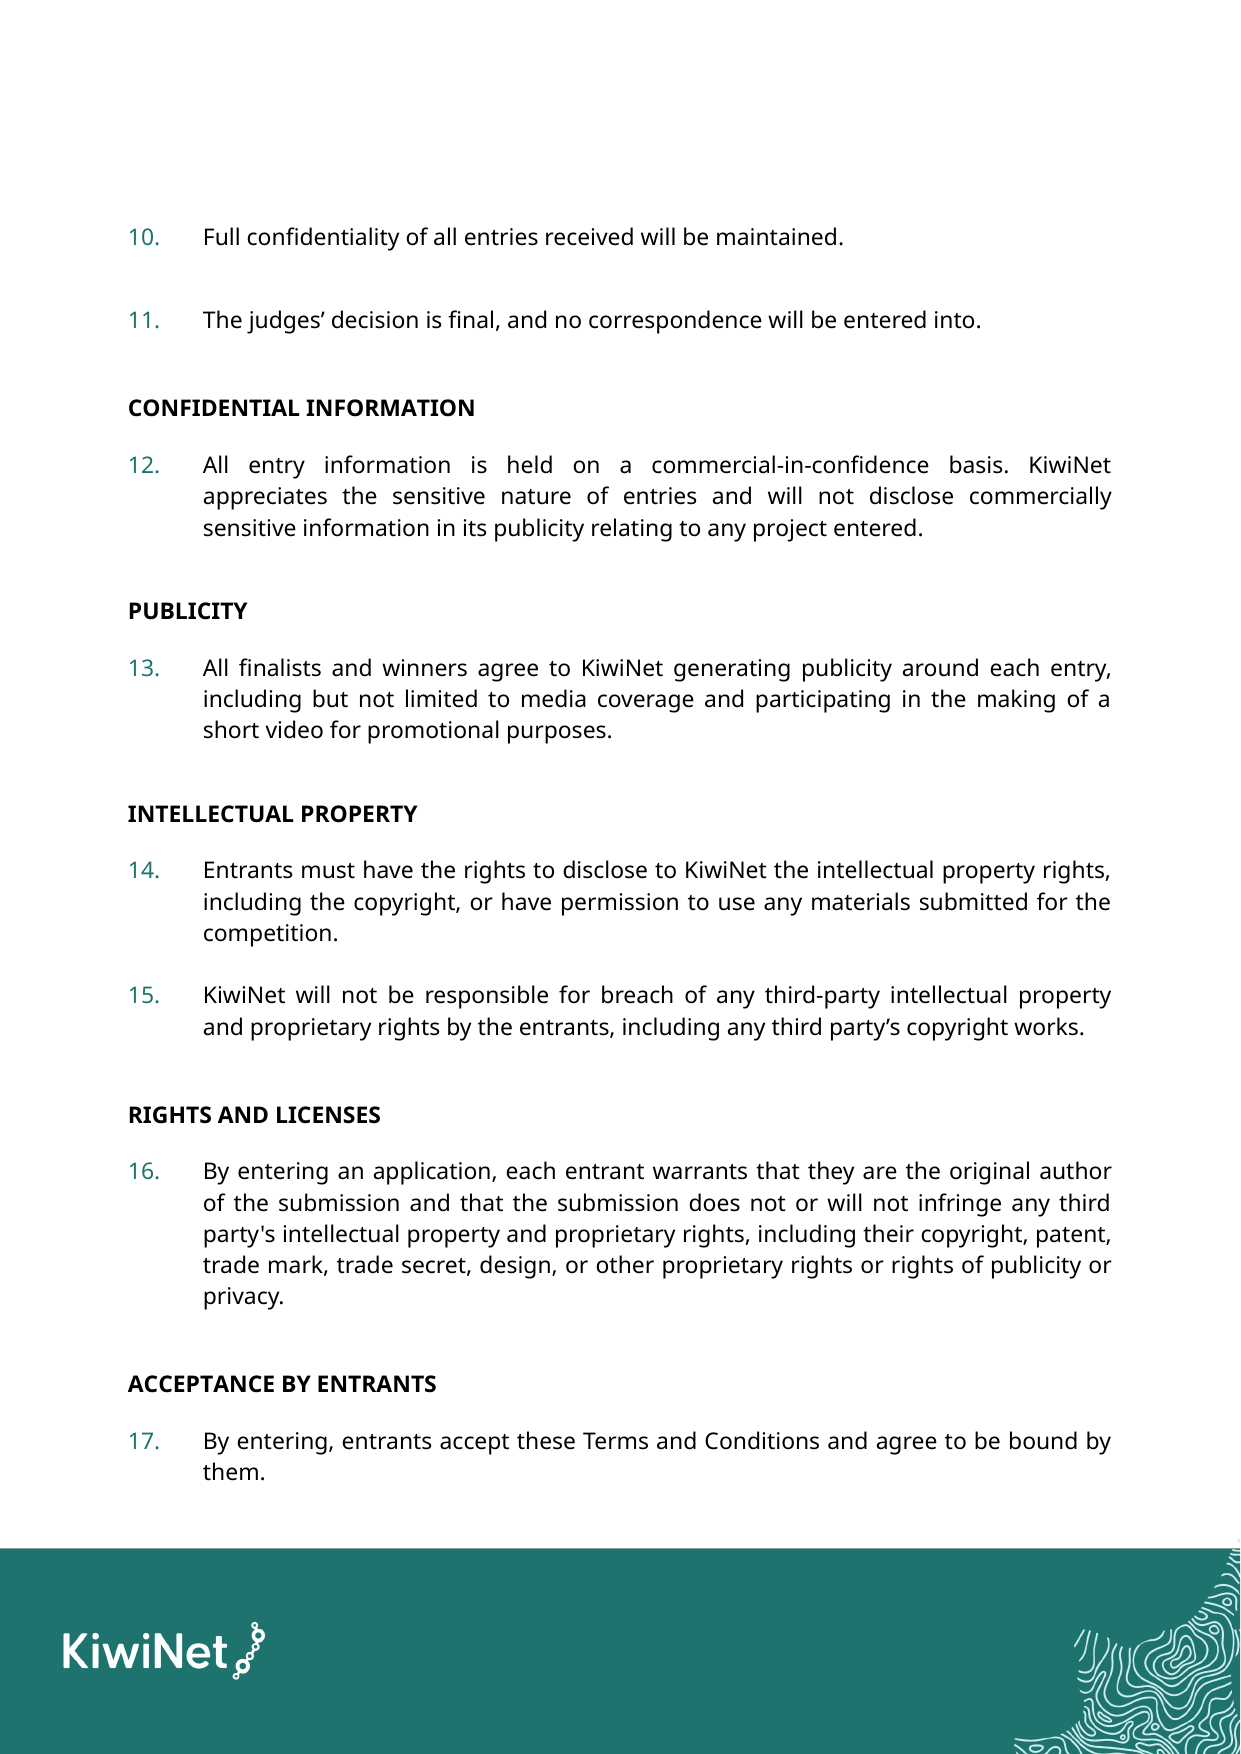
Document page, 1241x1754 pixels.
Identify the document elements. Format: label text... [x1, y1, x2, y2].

subtitle KiwiNet will not be responsible for breach of any third-party intellectual property and proprietary rights by the entrants, including any third party’s copyright works. [128, 979, 1113, 1042]
subtitle Entrants must have the rights to disclose to KiwiNet the intellectual property rights, including the copyright, or have permission to use any materials submitted for the competition. [128, 854, 1113, 948]
text PUBLICITY [128, 595, 1113, 626]
text ACCEPTANCE BY ENTRANTS [128, 1368, 1113, 1399]
subtitle All finalists and winners agree to KiwiNet generating publicity around each entry, including but not limited to media coverage and participating in the making of a short video for promotional purposes. [128, 652, 1113, 745]
subtitle All entry information is held on a commercial-in-confidence basis. KiwiNet appreciates the sensitive nature of entries and will not disclose commercially sensitive information in its publicity relating to any project entered. [128, 449, 1113, 543]
subtitle By entering an application, each entrant warrants that they are the original author of the submission and that the submission does not or will not infringe any third party's intellectual property and proprietary rights, including their copyright, patent, trade mark, trade secret, design, or other proprietary rights or rights of publicity or privacy. [128, 1155, 1113, 1312]
subtitle By entering, entrants accept these Terms and Conditions and agree to be bound by them. [128, 1425, 1113, 1488]
text RIGHTS AND LICENSES [128, 1098, 1113, 1130]
subtitle The judges’ decision is final, and no correspondence will be entered into. [128, 304, 1113, 336]
text INTELLECTUAL PROPERTY [128, 797, 1113, 829]
picture [0, 1536, 1241, 1754]
subtitle Full confidentiality of all entries received will be maintained. [128, 221, 1113, 252]
text CONFIDENTIAL INFORMATION [128, 392, 1113, 423]
